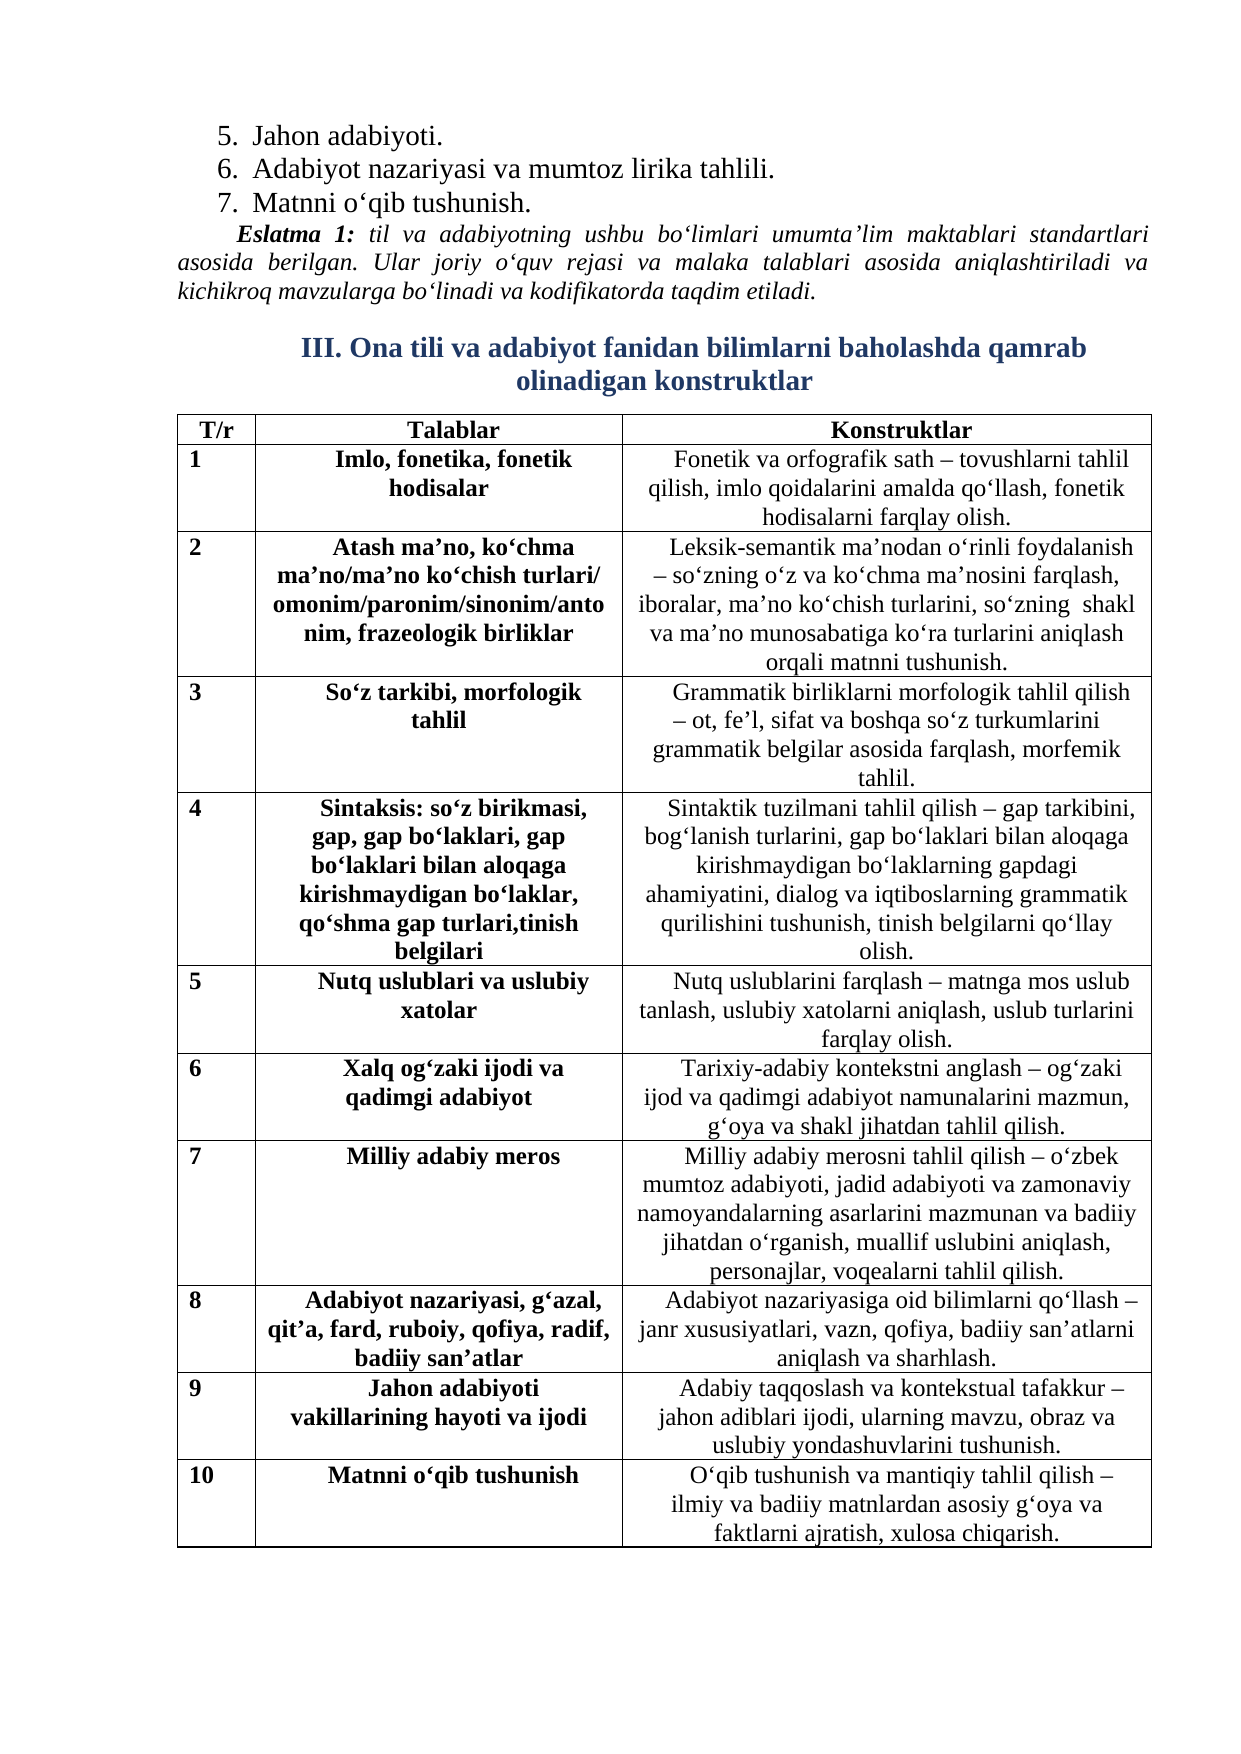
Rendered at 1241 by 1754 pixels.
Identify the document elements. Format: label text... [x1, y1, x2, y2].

table_cell Nutq uslublarini farqlash – matnga mos uslub tanlash, uslubiy xatolarni aniqlash, uslub turlarini farqlay olish. [623, 966, 1151, 1052]
table_header Talablar [256, 415, 622, 443]
table_cell O‘qib tushunish va mantiqiy tahlil qilish – ilmiy va badiiy matnlardan asosiy g‘oya va faktlarni ajratish, xulosa chiqarish. [623, 1460, 1151, 1546]
table_cell Xalq og‘zaki ijodi va qadimgi adabiyot [256, 1054, 622, 1140]
table_cell 6 [178, 1054, 255, 1140]
table_cell 8 [178, 1286, 255, 1372]
table_cell Sintaksis: so‘z birikmasi, gap, gap bo‘laklari, gap bo‘laklari bilan aloqaga kirishmaydigan bo‘laklar, qo‘shma gap turlari,tinish belgilari [256, 793, 622, 965]
table_cell Atash ma’no, ko‘chma ma’no/ma’no ko‘chish turlari/ omonim/paronim/sinonim/antonim, frazeologik birliklar [256, 532, 622, 676]
table_cell Jahon adabiyoti vakillarining hayoti va ijodi [256, 1373, 622, 1459]
table_cell Milliy adabiy merosni tahlil qilish – o‘zbek mumtoz adabiyoti, jadid adabiyoti va zamonaviy namoyandalarning asarlarini mazmunan va badiiy jihatdan o‘rganish, muallif uslubini aniqlash, personajlar, voqealarni tahlil qilish. [623, 1141, 1151, 1284]
table_cell 9 [178, 1373, 255, 1459]
table_cell 2 [178, 532, 255, 676]
table_cell Fonetik va orfografik sath – tovushlarni tahlil qilish, imlo qoidalarini amalda qo‘llash, fonetik hodisalarni farqlay olish. [623, 445, 1151, 531]
table_header T/r [178, 415, 255, 443]
list Matnni o‘qib tushunish. [177, 185, 1152, 219]
table_cell Adabiyot nazariyasiga oid bilimlarni qo‘llash – janr xususiyatlari, vazn, qofiya, badiiy san’atlarni aniqlash va sharhlash. [623, 1286, 1151, 1372]
table_cell 1 [178, 445, 255, 531]
list Adabiyot nazariyasi va mumtoz lirika tahlili. [177, 152, 1152, 185]
table_cell Adabiyot nazariyasi, g‘azal, qit’a, fard, ruboiy, qofiya, radif, badiiy san’atlar [256, 1286, 622, 1372]
table_cell Matnni o‘qib tushunish [256, 1460, 622, 1546]
list Jahon adabiyoti. [177, 118, 1152, 152]
table_cell So‘z tarkibi, morfologik tahlil [256, 677, 622, 792]
table_cell Grammatik birliklarni morfologik tahlil qilish – ot, fe’l, sifat va boshqa so‘z turkumlarini grammatik belgilar asosida farqlash, morfemik tahlil. [623, 677, 1151, 792]
table_cell 5 [178, 966, 255, 1052]
text III. Ona tili va adabiyot fanidan bilimlarni baholashda qamrab olinadigan konstruktlar [177, 330, 1152, 397]
table_header Konstruktlar [623, 415, 1151, 443]
table_cell Tarixiy-adabiy kontekstni anglash – og‘zaki ijod va qadimgi adabiyot namunalarini mazmun, g‘oya va shakl jihatdan tahlil qilish. [623, 1054, 1151, 1140]
table_cell Sintaktik tuzilmani tahlil qilish – gap tarkibini, bog‘lanish turlarini, gap bo‘laklari bilan aloqaga kirishmaydigan bo‘laklarning gapdagi ahamiyatini, dialog va iqtiboslarning grammatik qurilishini tushunish, tinish belgilarni qo‘llay olish. [623, 793, 1151, 965]
table_cell 3 [178, 677, 255, 792]
table_cell 7 [178, 1141, 255, 1284]
table_cell 10 [178, 1460, 255, 1546]
table_cell Milliy adabiy meros [256, 1141, 622, 1284]
table_cell 4 [178, 793, 255, 965]
table_cell Nutq uslublari va uslubiy xatolar [256, 966, 622, 1052]
table_cell Imlo, fonetika, fonetik hodisalar [256, 445, 622, 531]
table_cell Adabiy taqqoslash va kontekstual tafakkur – jahon adiblari ijodi, ularning mavzu, obraz va uslubiy yondashuvlarini tushunish. [623, 1373, 1151, 1459]
table_cell Leksik-semantik ma’nodan o‘rinli foydalanish – so‘zning o‘z va ko‘chma ma’nosini farqlash, iboralar, ma’no ko‘chish turlarini, so‘zning shakl va ma’no munosabatiga ko‘ra turlarini aniqlash orqali matnni tushunish. [623, 532, 1151, 676]
text Eslatma 1: til va adabiyotning ushbu bo‘limlari umumta’lim maktablari standartlari asosida berilgan. Ular joriy o‘quv rejasi va malaka talablari asosida aniqlashtiriladi va kichikroq mavzularga bo‘linadi va kodifikatorda taqdim etiladi. [177, 219, 1152, 305]
